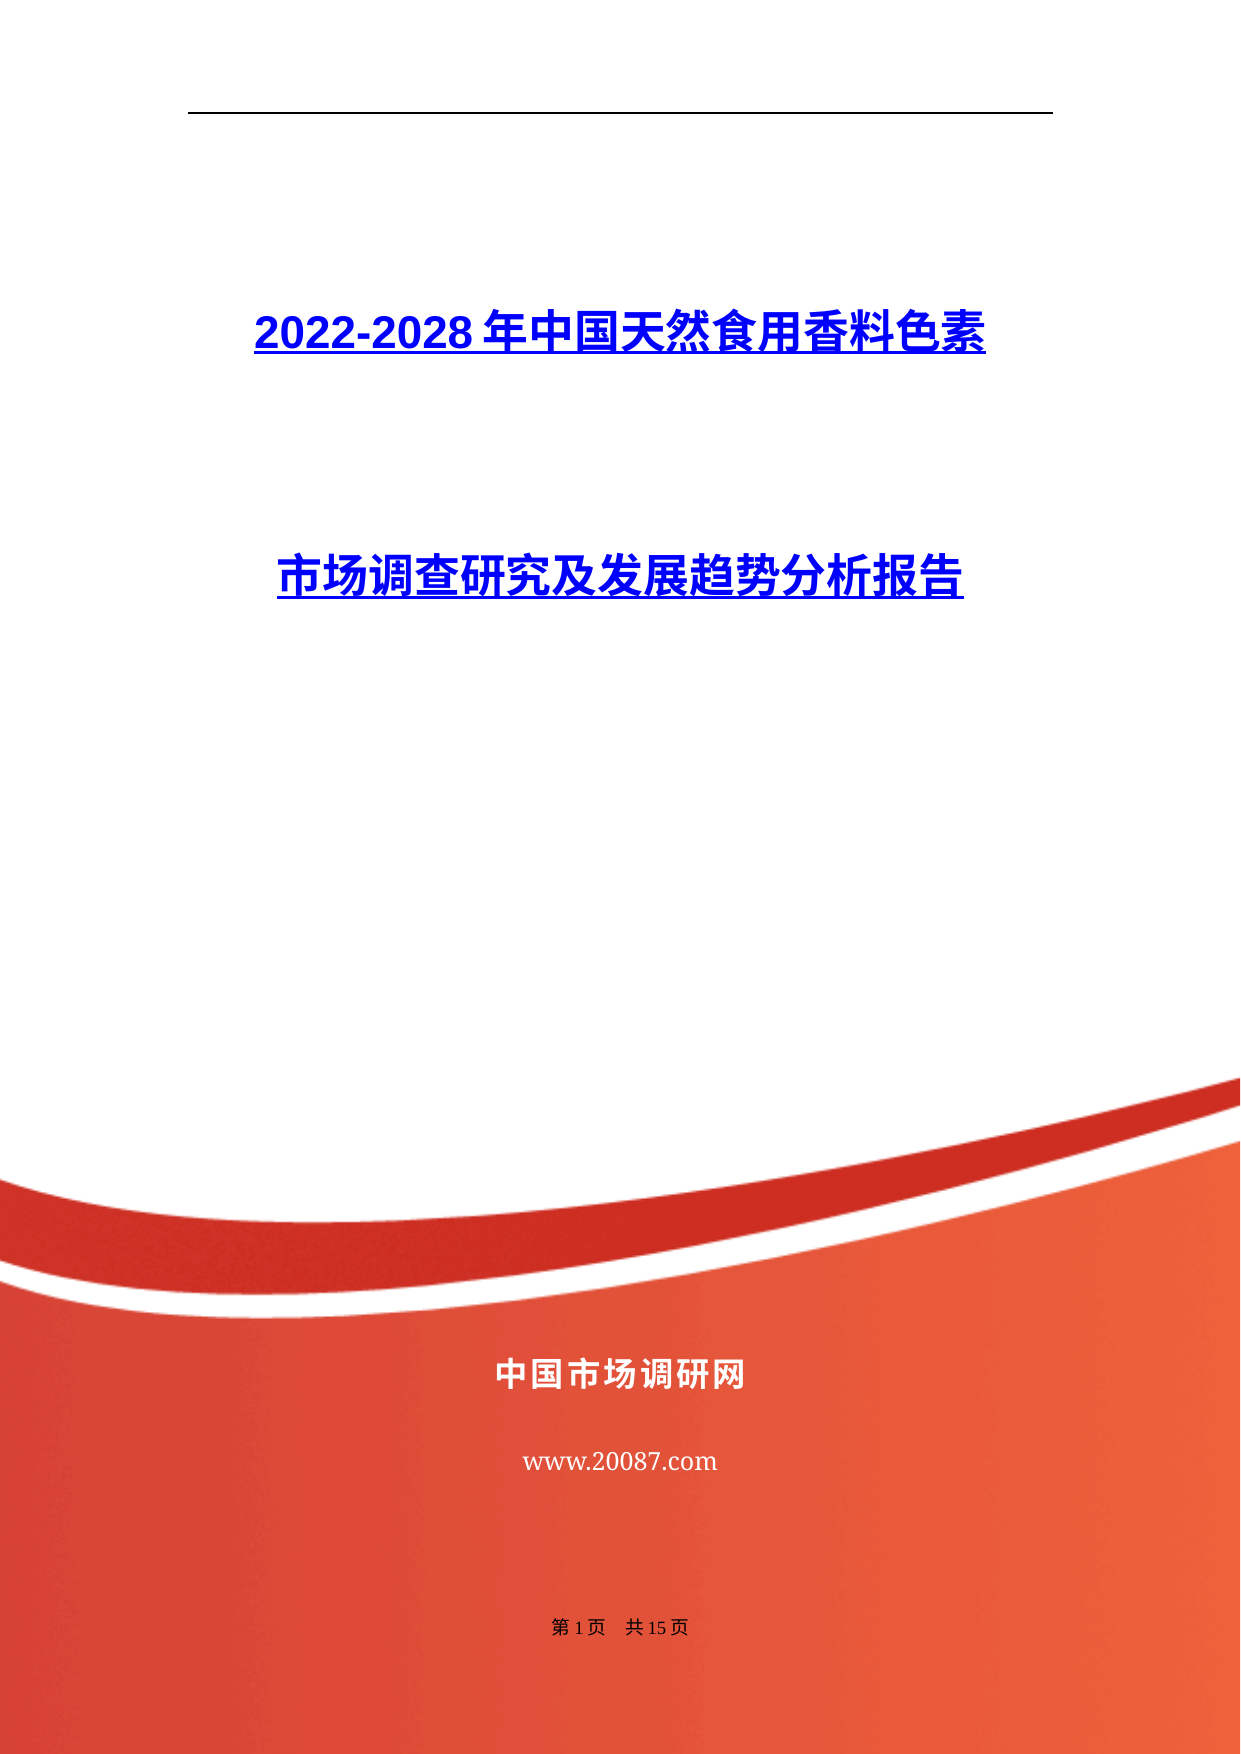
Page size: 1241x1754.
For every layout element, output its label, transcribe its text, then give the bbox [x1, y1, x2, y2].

picture [0, 1006, 1241, 1754]
subtitle 中国市场调研网 [187, 1339, 1053, 1404]
text www.20087.com [187, 1428, 1053, 1493]
table_header 2022-2028年中国天然食用香料色素市场调查研究及发展趋势分析报告 [188, 207, 1053, 773]
